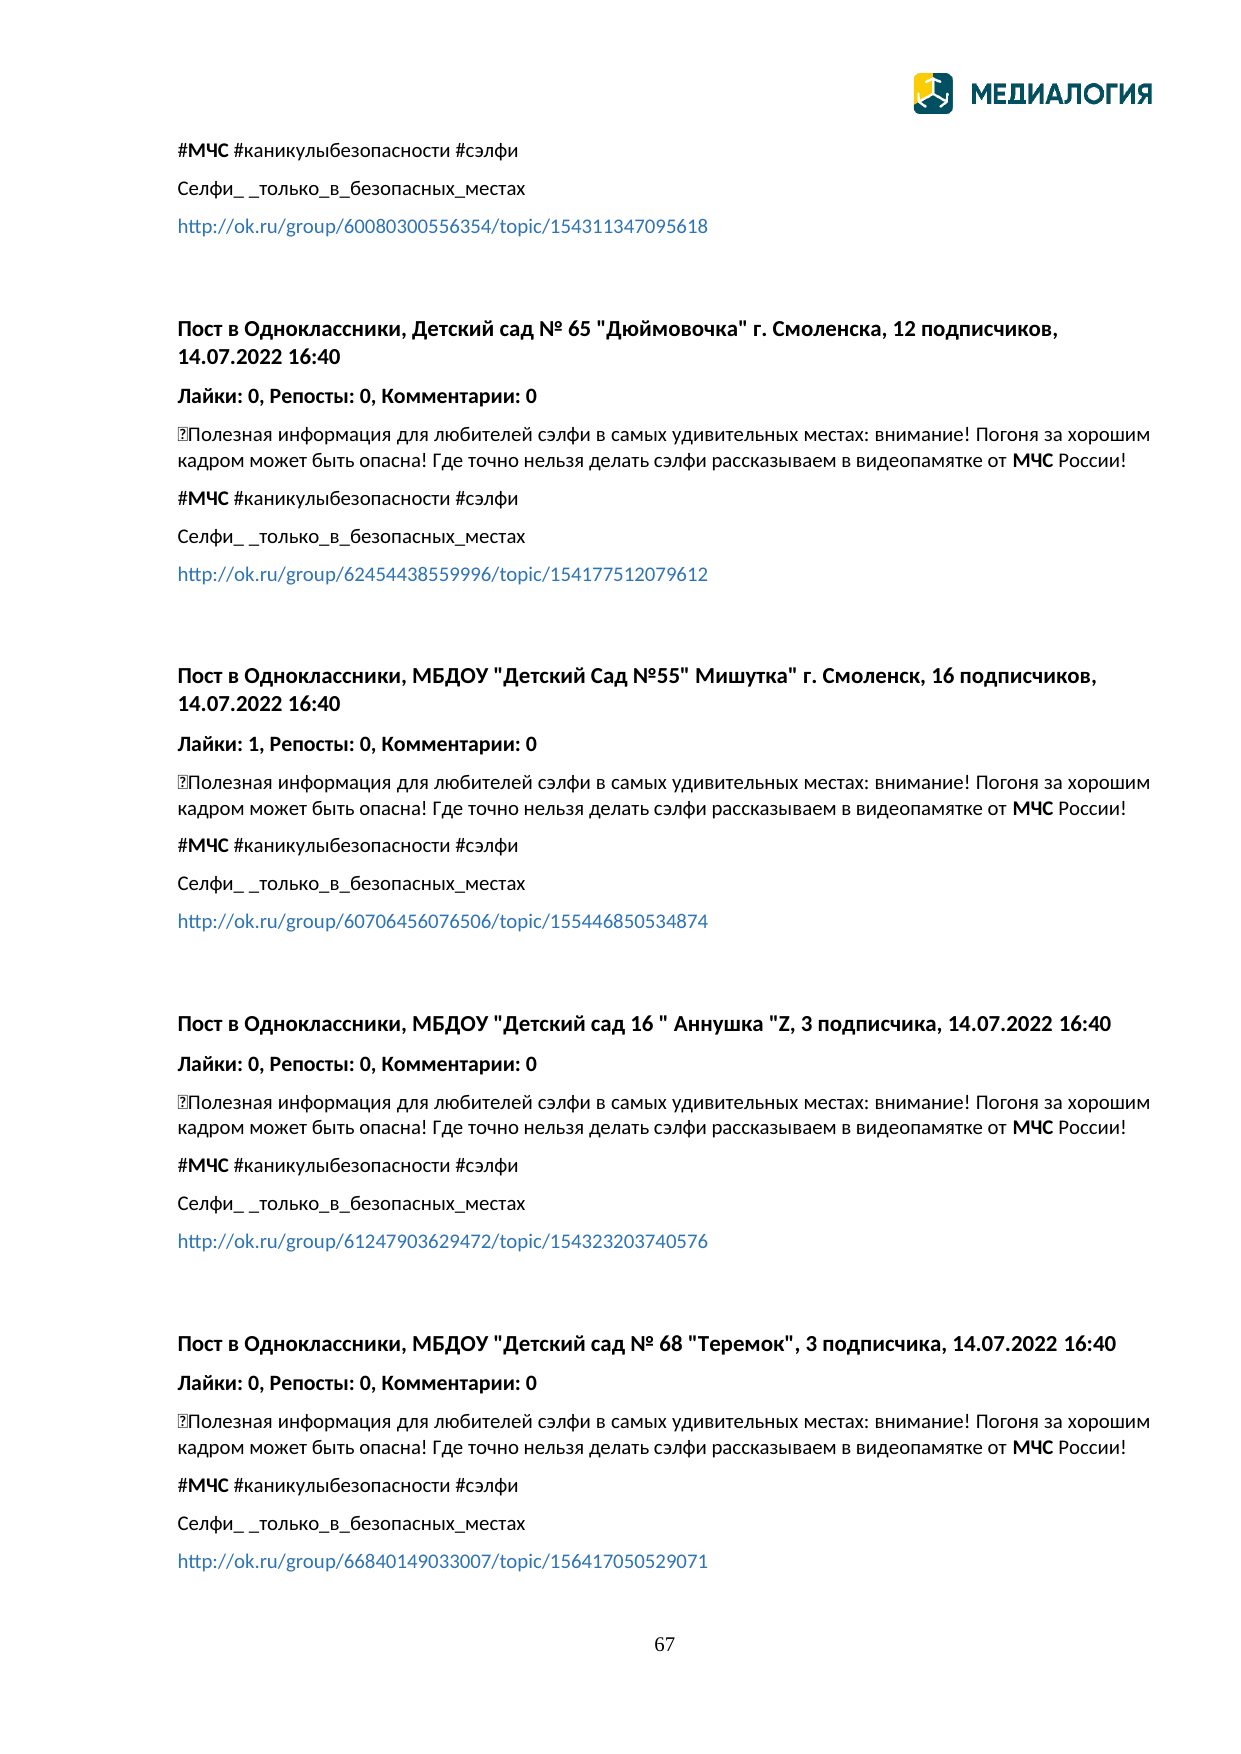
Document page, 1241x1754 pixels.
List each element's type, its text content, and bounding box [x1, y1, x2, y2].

picture [913, 73, 1152, 114]
text Пост в Одноклассники, Детский сад № 65 "Дюймовочка" г. Смоленска, 12 подписчиков, 14.07.2022 16:40 [177, 314, 1152, 370]
text Селфи_ _только_в_безопасных_местах [177, 1510, 1152, 1535]
text Лайки: 0, Репосты: 0, Комментарии: 0 [177, 1050, 1152, 1076]
text #МЧС #каникулыбезопасности #сэлфи [177, 137, 1152, 163]
text Селфи_ _только_в_безопасных_местах [177, 175, 1152, 201]
text http://ok.ru/group/61247903629472/topic/154323203740576 [177, 1228, 1152, 1253]
text Лайки: 1, Репосты: 0, Комментарии: 0 [177, 730, 1152, 757]
text Пост в Одноклассники, МБДОУ "Детский Сад №55" Мишутка" г. Смоленск, 16 подписчиков, 14.07.2022 16:40 [177, 662, 1152, 718]
text http://ok.ru/group/62454438559996/topic/154177512079612 [177, 561, 1152, 586]
text Селфи_ _только_в_безопасных_местах [177, 523, 1152, 548]
text http://ok.ru/group/60706456076506/topic/155446850534874 [177, 908, 1152, 934]
text http://ok.ru/group/60080300556354/topic/154311347095618 [177, 213, 1152, 238]
text Селфи_ _только_в_безопасных_местах [177, 871, 1152, 896]
text #МЧС #каникулыбезопасности #сэлфи [177, 485, 1152, 510]
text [177, 1409, 1152, 1459]
text Пост в Одноклассники, МБДОУ "Детский сад № 68 "Теремок", 3 подписчика, 14.07.2022 16:40 [177, 1329, 1152, 1357]
text Селфи_ _только_в_безопасных_местах [177, 1190, 1152, 1216]
text Лайки: 0, Репосты: 0, Комментарии: 0 [177, 382, 1152, 409]
text #МЧС #каникулыбезопасности #сэлфи [177, 1152, 1152, 1178]
text #МЧС #каникулыбезопасности #сэлфи [177, 1472, 1152, 1497]
text Пост в Одноклассники, МБДОУ "Детский сад 16 " Аннушка "Z, 3 подписчика, 14.07.2022 16:40 [177, 1009, 1152, 1037]
text #МЧС #каникулыбезопасности #сэлфи [177, 833, 1152, 858]
text Лайки: 0, Репосты: 0, Комментарии: 0 [177, 1369, 1152, 1396]
text http://ok.ru/group/66840149033007/topic/156417050529071 [177, 1548, 1152, 1573]
